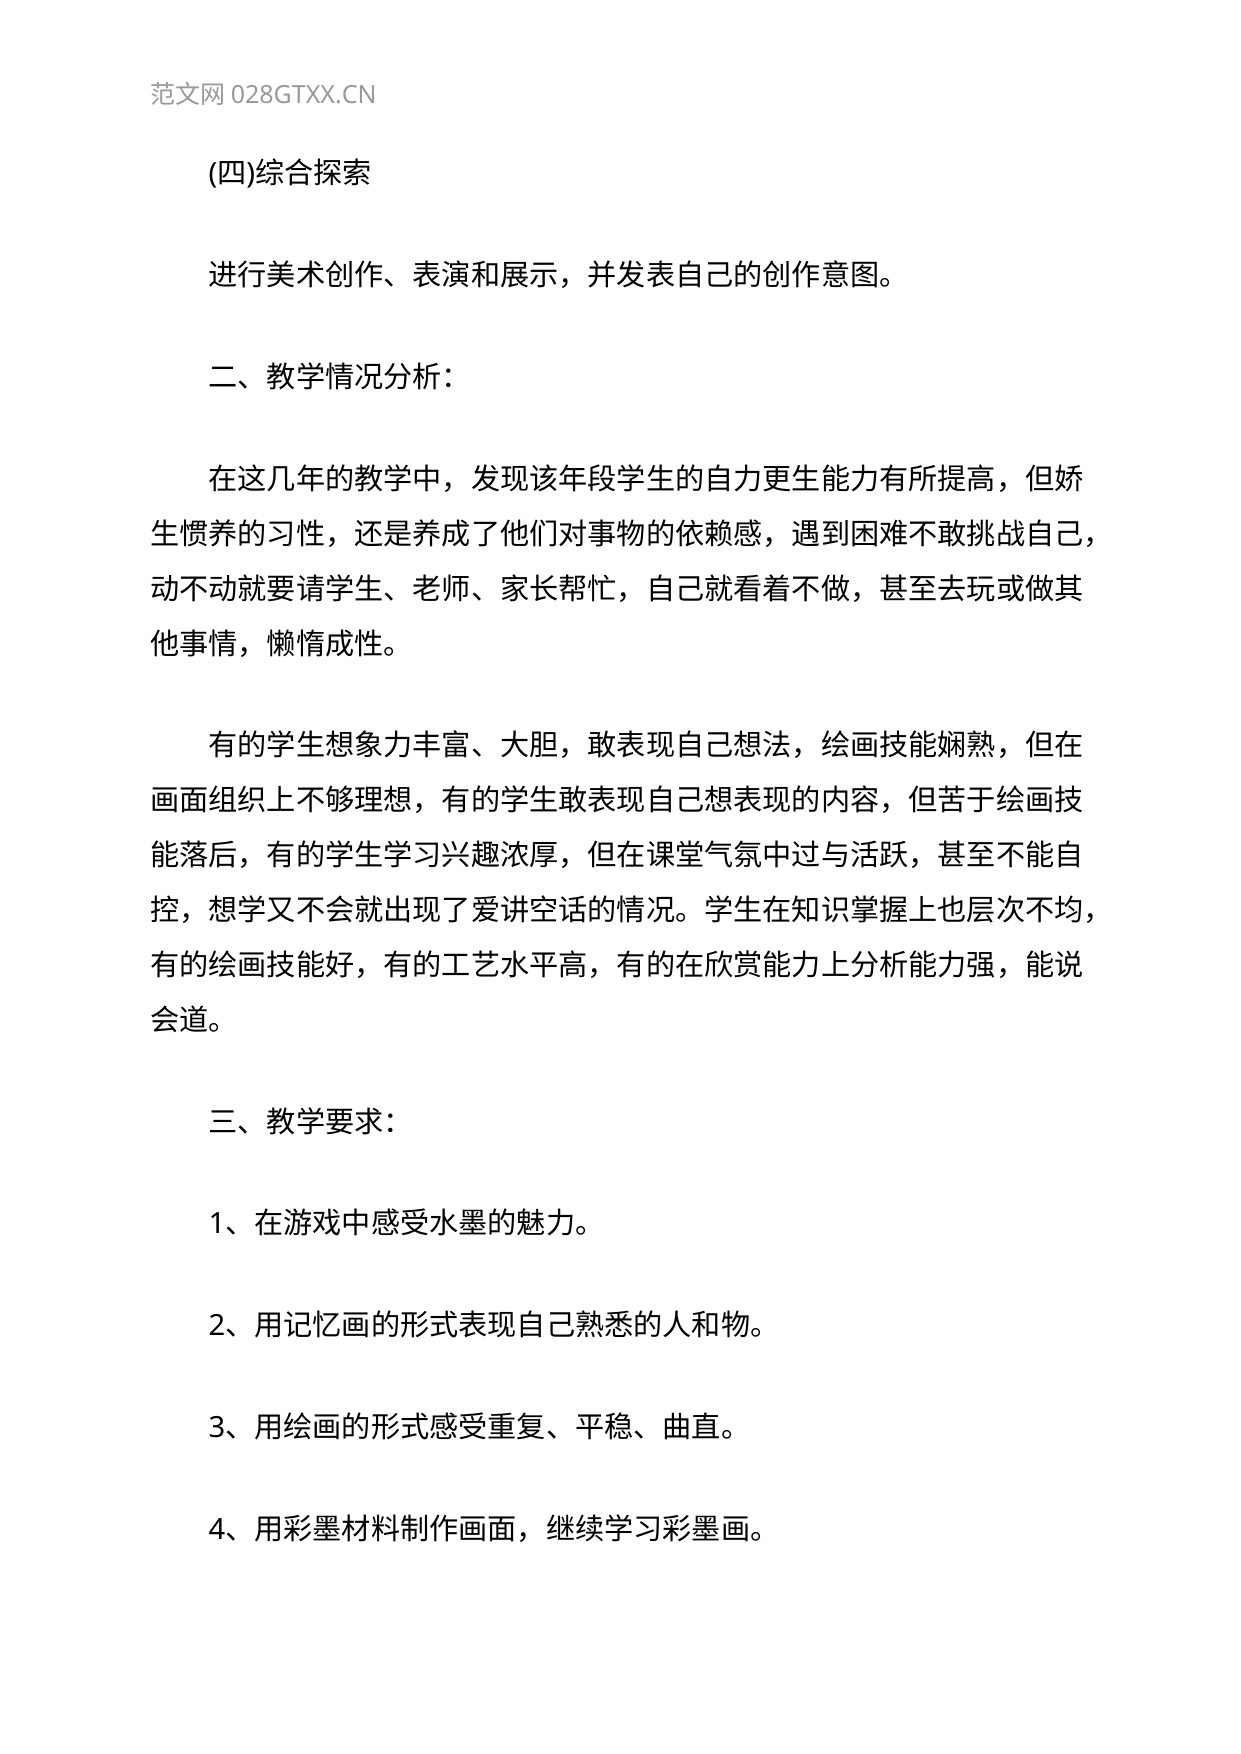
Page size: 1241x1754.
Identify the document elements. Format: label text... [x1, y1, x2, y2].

text (四)综合探索 [150, 150, 1090, 192]
text 二、教学情况分析： [150, 354, 1090, 396]
text 进行美术创作、表演和展示，并发表自己的创作意图。 [150, 252, 1090, 294]
text 3、用绘画的形式感受重复、平稳、曲直。 [150, 1404, 1090, 1446]
text 1、在游戏中感受水墨的魅力。 [150, 1200, 1090, 1242]
text 三、教学要求： [150, 1098, 1090, 1141]
text 4、用彩墨材料制作画面，继续学习彩墨画。 [150, 1506, 1090, 1548]
text 有的学生想象力丰富、大胆，敢表现自己想法，绘画技能娴熟，但在画面组织上不够理想，有的学生敢表现自己想表现的内容，但苦于绘画技能落后，有的学生学习兴趣浓厚，但在课堂气氛中过与活跃，甚至不能自控，想学又不会就出现了爱讲空话的情况。学生在知识掌握上也层次不均，有的绘画技能好，有的工艺水平高，有的在欣赏能力上分析能力强，能说会道。 [150, 722, 1090, 1039]
text 在这几年的教学中，发现该年段学生的自力更生能力有所提高，但娇生惯养的习性，还是养成了他们对事物的依赖感，遇到困难不敢挑战自己，动不动就要请学生、老师、家长帮忙，自己就看着不做，甚至去玩或做其他事情，懒惰成性。 [150, 456, 1090, 662]
text 2、用记忆画的形式表现自己熟悉的人和物。 [150, 1302, 1090, 1344]
